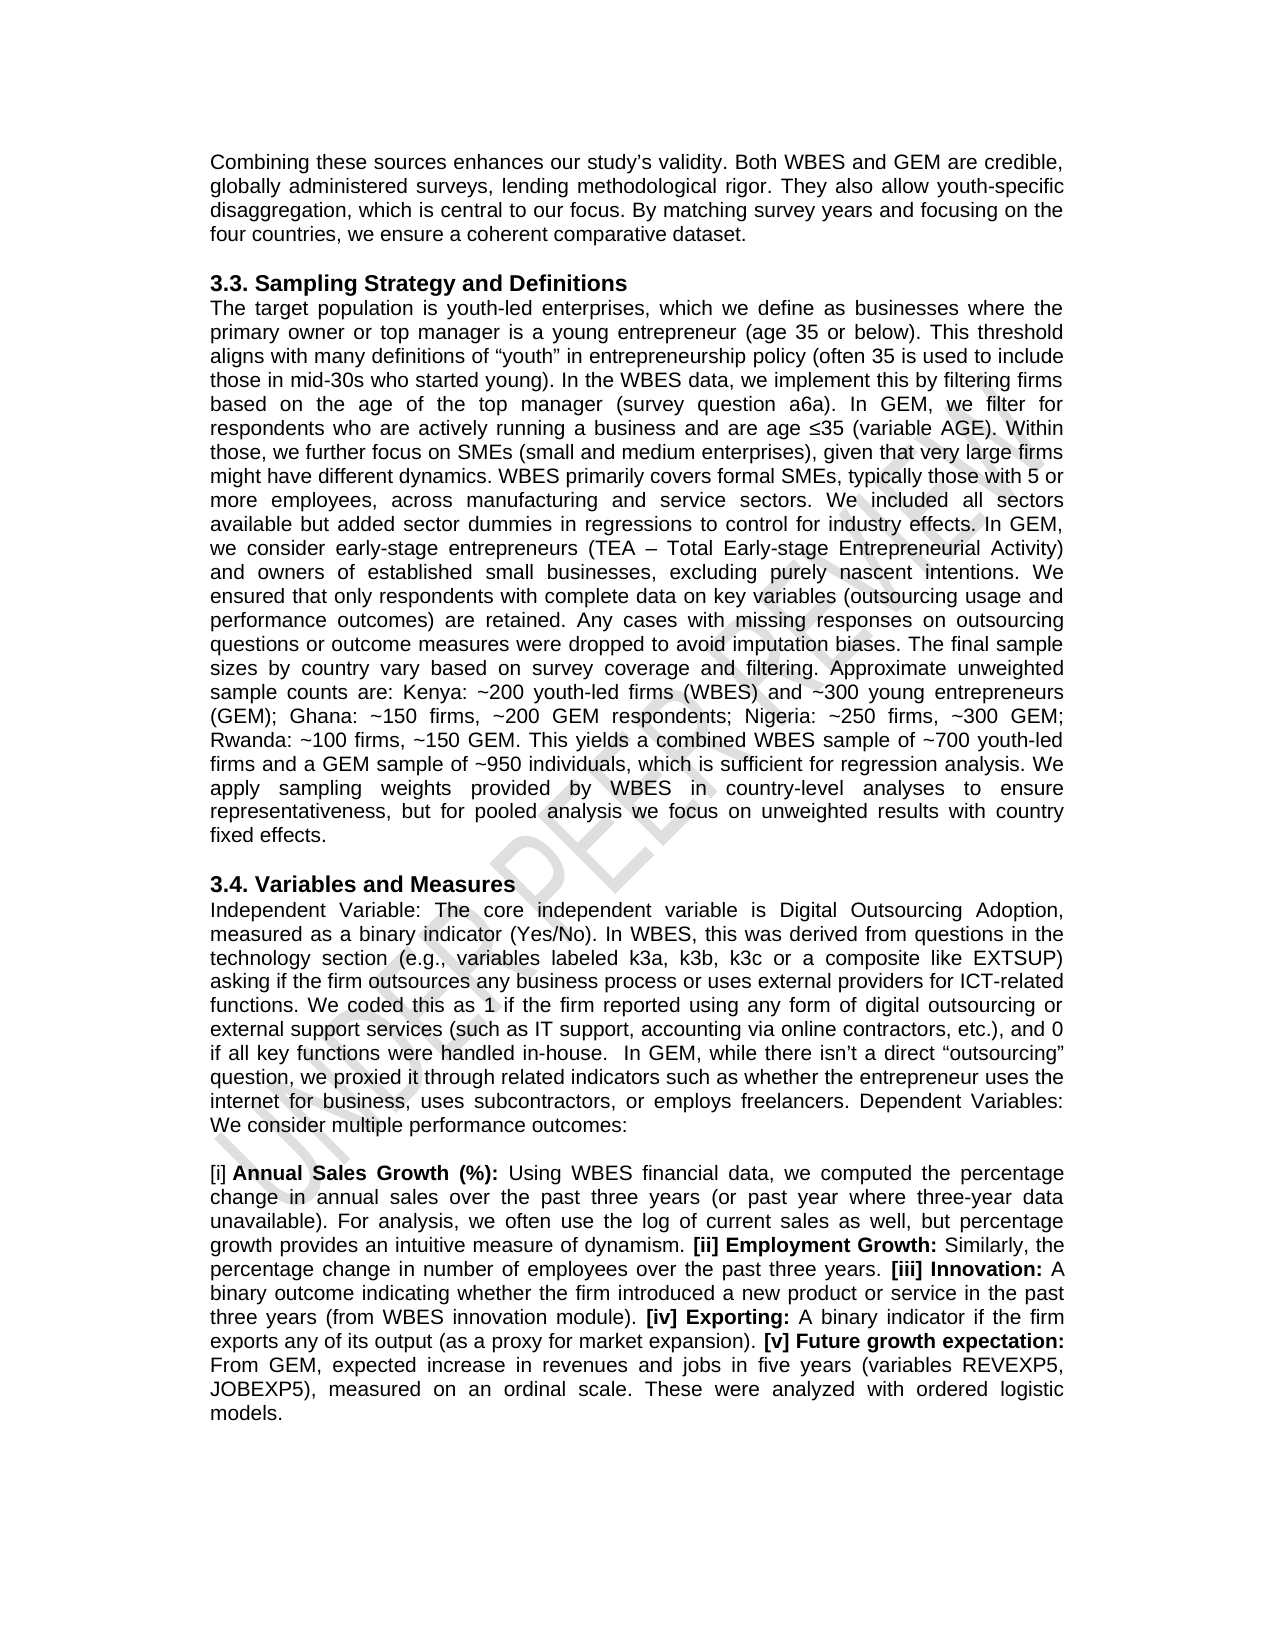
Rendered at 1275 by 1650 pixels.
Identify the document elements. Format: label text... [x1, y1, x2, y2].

text Combining these sources enhances our study’s validity. Both WBES and GEM are credible, globally administered surveys, lending methodological rigor. They also allow youth-specific disaggregation, which is central to our focus. By matching survey years and focusing on the four countries, we ensure a coherent comparative dataset. [210, 150, 1065, 246]
text 3.3. Sampling Strategy and Definitions [210, 270, 1065, 296]
list Annual Sales Growth (%): Using WBES financial data, we computed the percentage change in annual sales over the past three years (or past year where three-year data unavailable). For analysis, we often use the log of current sales as well, but percentage growth provides an intuitive measure of dynamism. [ii] Employment Growth: Similarly, the percentage change in number of employees over the past three years. [iii] Innovation: A binary outcome indicating whether the firm introduced a new product or service in the past three years (from WBES innovation module). [iv] Exporting: A binary indicator if the firm exports any of its output (as a proxy for market expansion). [v] Future growth expectation: From GEM, expected increase in revenues and jobs in five years (variables REVEXP5, JOBEXP5), measured on an ordinal scale. These were analyzed with ordered logistic models. [210, 1161, 1065, 1424]
text 3.4. Variables and Measures [210, 871, 1065, 897]
text The target population is youth-led enterprises, which we define as businesses where the primary owner or top manager is a young entrepreneur (age 35 or below). This threshold aligns with many definitions of “youth” in entrepreneurship policy (often 35 is used to include those in mid-30s who started young). In the WBES data, we implement this by filtering firms based on the age of the top manager (survey question a6a). In GEM, we filter for respondents who are actively running a business and are age ≤35 (variable AGE). Within those, we further focus on SMEs (small and medium enterprises), given that very large firms might have different dynamics. WBES primarily covers formal SMEs, typically those with 5 or more employees, across manufacturing and service sectors. We included all sectors available but added sector dummies in regressions to control for industry effects. In GEM, we consider early-stage entrepreneurs (TEA – Total Early-stage Entrepreneurial Activity) and owners of established small businesses, excluding purely nascent intentions. We ensured that only respondents with complete data on key variables (outsourcing usage and performance outcomes) are retained. Any cases with missing responses on outsourcing questions or outcome measures were dropped to avoid imputation biases. The final sample sizes by country vary based on survey coverage and filtering. Approximate unweighted sample counts are: Kenya: ~200 youth-led firms (WBES) and ~300 young entrepreneurs (GEM); Ghana: ~150 firms, ~200 GEM respondents; Nigeria: ~250 firms, ~300 GEM; Rwanda: ~100 firms, ~150 GEM. This yields a combined WBES sample of ~700 youth-led firms and a GEM sample of ~950 individuals, which is sufficient for regression analysis. We apply sampling weights provided by WBES in country-level analyses to ensure representativeness, but for pooled analysis we focus on unweighted results with country fixed effects. [210, 296, 1065, 847]
text Independent Variable: The core independent variable is Digital Outsourcing Adoption, measured as a binary indicator (Yes/No). In WBES, this was derived from questions in the technology section (e.g., variables labeled k3a, k3b, k3c or a composite like EXTSUP) asking if the firm outsources any business process or uses external providers for ICT-related functions. We coded this as 1 if the firm reported using any form of digital outsourcing or external support services (such as IT support, accounting via online contractors, etc.), and 0 if all key functions were handled in-house. In GEM, while there isn’t a direct “outsourcing” question, we proxied it through related indicators such as whether the entrepreneur uses the internet for business, uses subcontractors, or employs freelancers. Dependent Variables: We consider multiple performance outcomes: [210, 897, 1065, 1137]
